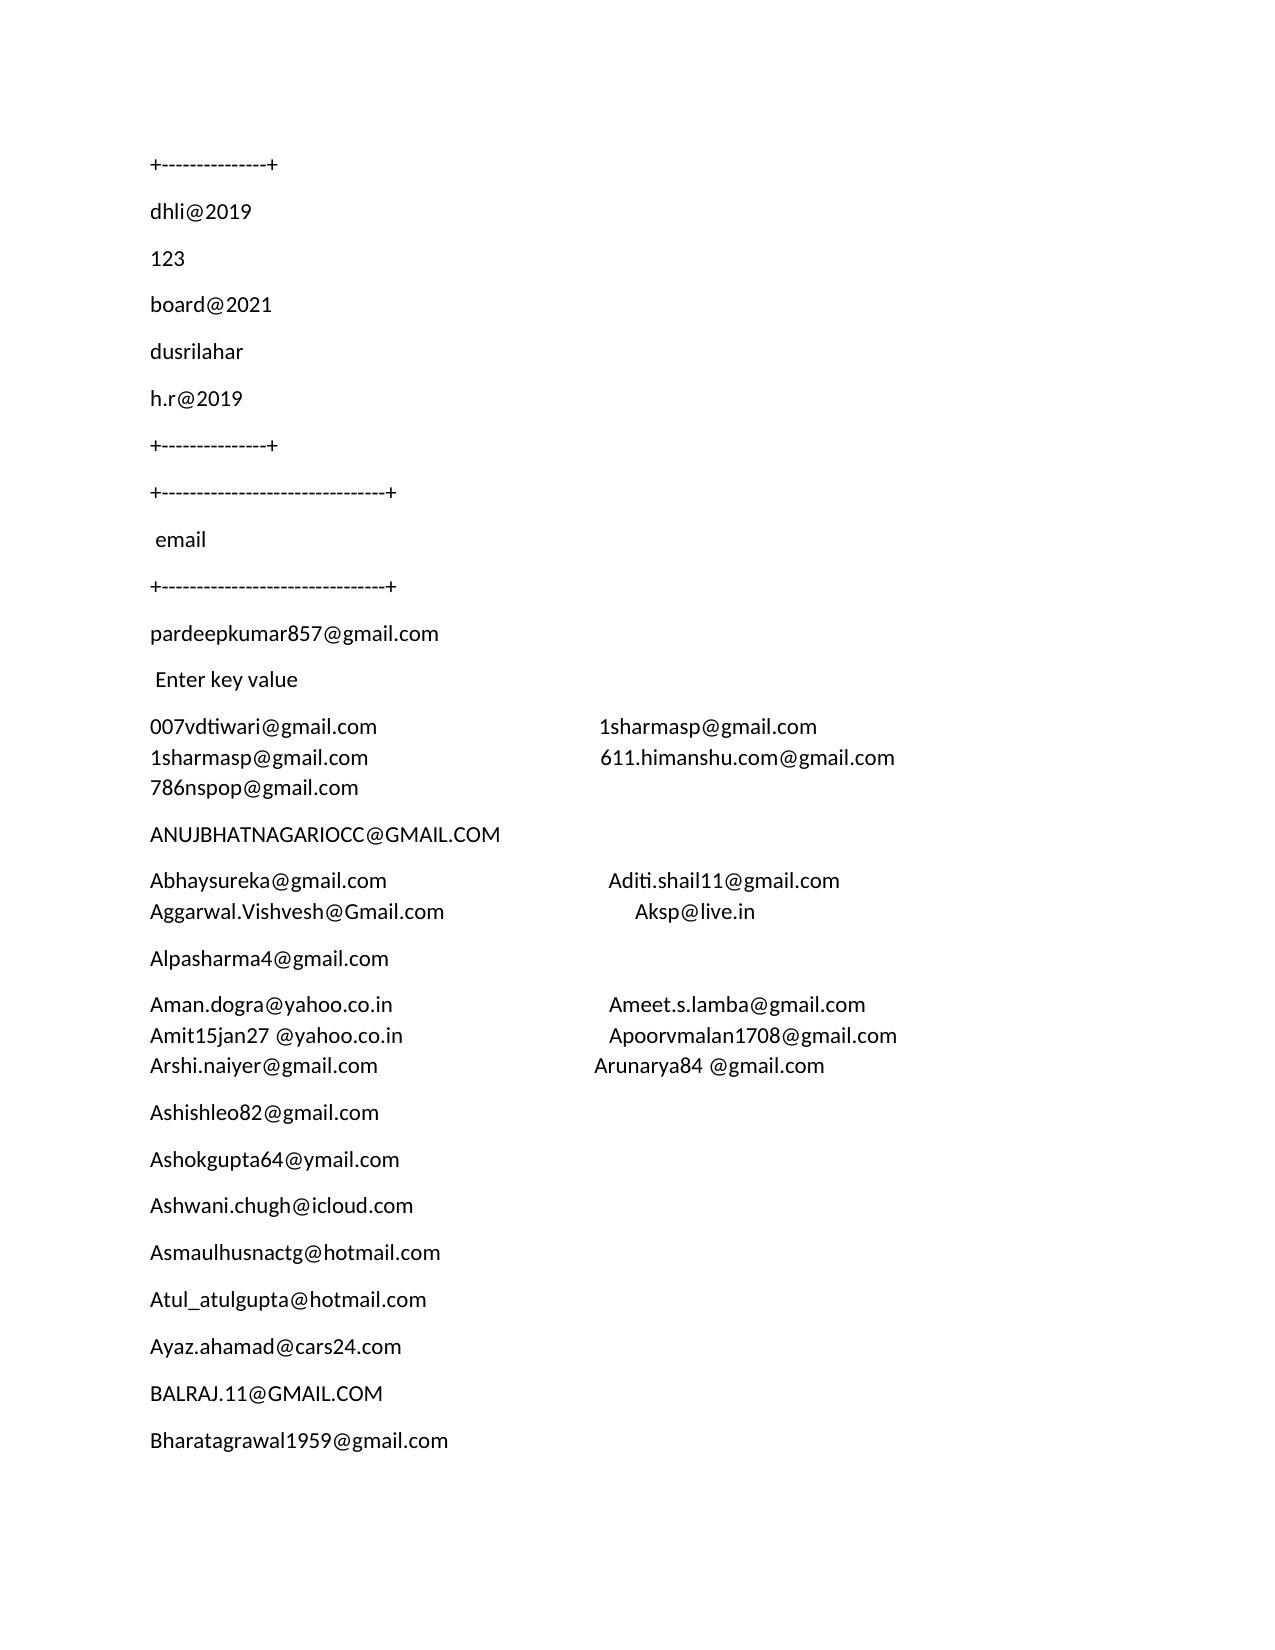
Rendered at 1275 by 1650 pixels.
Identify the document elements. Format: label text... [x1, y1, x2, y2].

text Bharatagrawal1959@gmail.com [150, 1426, 1125, 1454]
text h.r@2019 [150, 384, 1125, 412]
text Asmaulhusnactg@hotmail.com [150, 1238, 1125, 1267]
text Abhaysureka@gmail.com Aditi.shail11@gmail.com Aggarwal.Vishvesh@Gmail.com Aksp@live.in [150, 867, 1125, 925]
text +---------------+ [150, 150, 1125, 178]
text board@2021 [150, 291, 1125, 319]
text BALRAJ.11@GMAIL.COM [150, 1379, 1125, 1407]
text +--------------------------------+ [150, 478, 1125, 506]
text dusrilahar [150, 337, 1125, 366]
text Ayaz.ahamad@cars24.com [150, 1332, 1125, 1360]
text Enter key value [150, 666, 1125, 694]
text Ashwani.chugh@icloud.com [150, 1192, 1125, 1220]
text Ashishleo82@gmail.com [150, 1098, 1125, 1126]
text +---------------+ [150, 431, 1125, 459]
text Alpasharma4@gmail.com [150, 944, 1125, 972]
text Ashokgupta64@ymail.com [150, 1145, 1125, 1173]
text +--------------------------------+ [150, 572, 1125, 600]
text dhli@2019 [150, 197, 1125, 225]
text email [150, 525, 1125, 553]
text Aman.dogra@yahoo.co.in Ameet.s.lamba@gmail.com Amit15jan27 @yahoo.co.in Apoorvmalan1708@gmail.com Arshi.naiyer@gmail.com Arunarya84 @gmail.com [150, 991, 1125, 1079]
text 123 [150, 244, 1125, 272]
text ANUJBHATNAGARIOCC@GMAIL.COM [150, 820, 1125, 848]
text Atul_atulgupta@hotmail.com [150, 1285, 1125, 1313]
text 007vdtiwari@gmail.com 1sharmasp@gmail.com 1sharmasp@gmail.com 611.himanshu.com@gmail.com 786nspop@gmail.com [150, 712, 1125, 801]
text pardeepkumar857@gmail.com [150, 619, 1125, 647]
